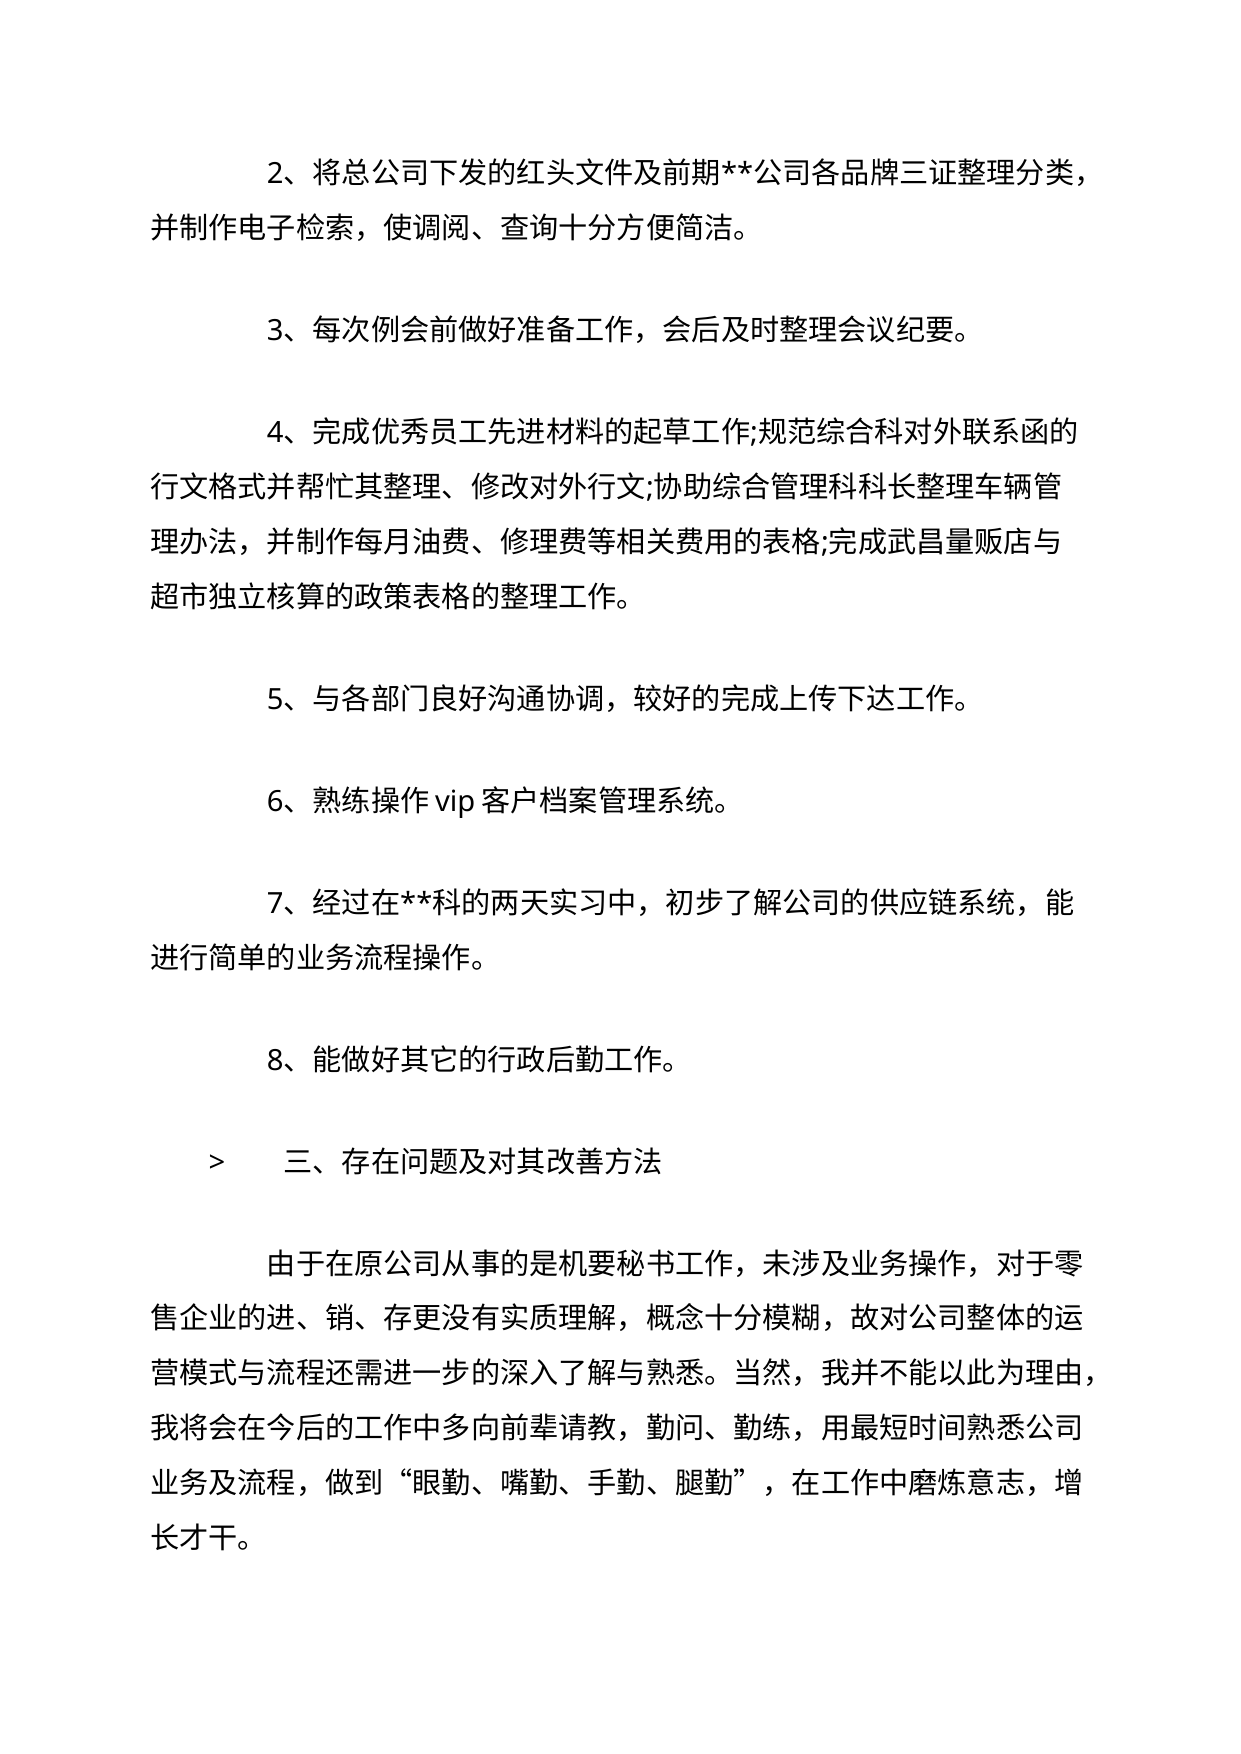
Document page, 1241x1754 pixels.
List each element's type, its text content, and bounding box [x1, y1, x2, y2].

text 7、经过在**科的两天实习中，初步了解公司的供应链系统，能进行简单的业务流程操作。 [150, 879, 1090, 977]
text 4、完成优秀员工先进材料的起草工作;规范综合科对外联系函的行文格式并帮忙其整理、修改对外行文;协助综合管理科科长整理车辆管理办法，并制作每月油费、修理费等相关费用的表格;完成武昌量贩店与超市独立核算的政策表格的整理工作。 [150, 409, 1090, 616]
text 由于在原公司从事的是机要秘书工作，未涉及业务操作，对于零售企业的进、销、存更没有实质理解，概念十分模糊，故对公司整体的运营模式与流程还需进一步的深入了解与熟悉。当然，我并不能以此为理由，我将会在今后的工作中多向前辈请教，勤问、勤练，用最短时间熟悉公司业务及流程，做到“眼勤、嘴勤、手勤、腿勤”，在工作中磨炼意志，增长才干。 [150, 1240, 1090, 1557]
text > 三、存在问题及对其改善方法 [150, 1138, 1090, 1181]
text 3、每次例会前做好准备工作，会后及时整理会议纪要。 [150, 307, 1090, 349]
text 2、将总公司下发的红头文件及前期**公司各品牌三证整理分类，并制作电子检索，使调阅、查询十分方便简洁。 [150, 150, 1090, 247]
text 6、熟练操作vip客户档案管理系统。 [150, 777, 1090, 820]
text 5、与各部门良好沟通协调，较好的完成上传下达工作。 [150, 676, 1090, 718]
text 8、能做好其它的行政后勤工作。 [150, 1036, 1090, 1079]
